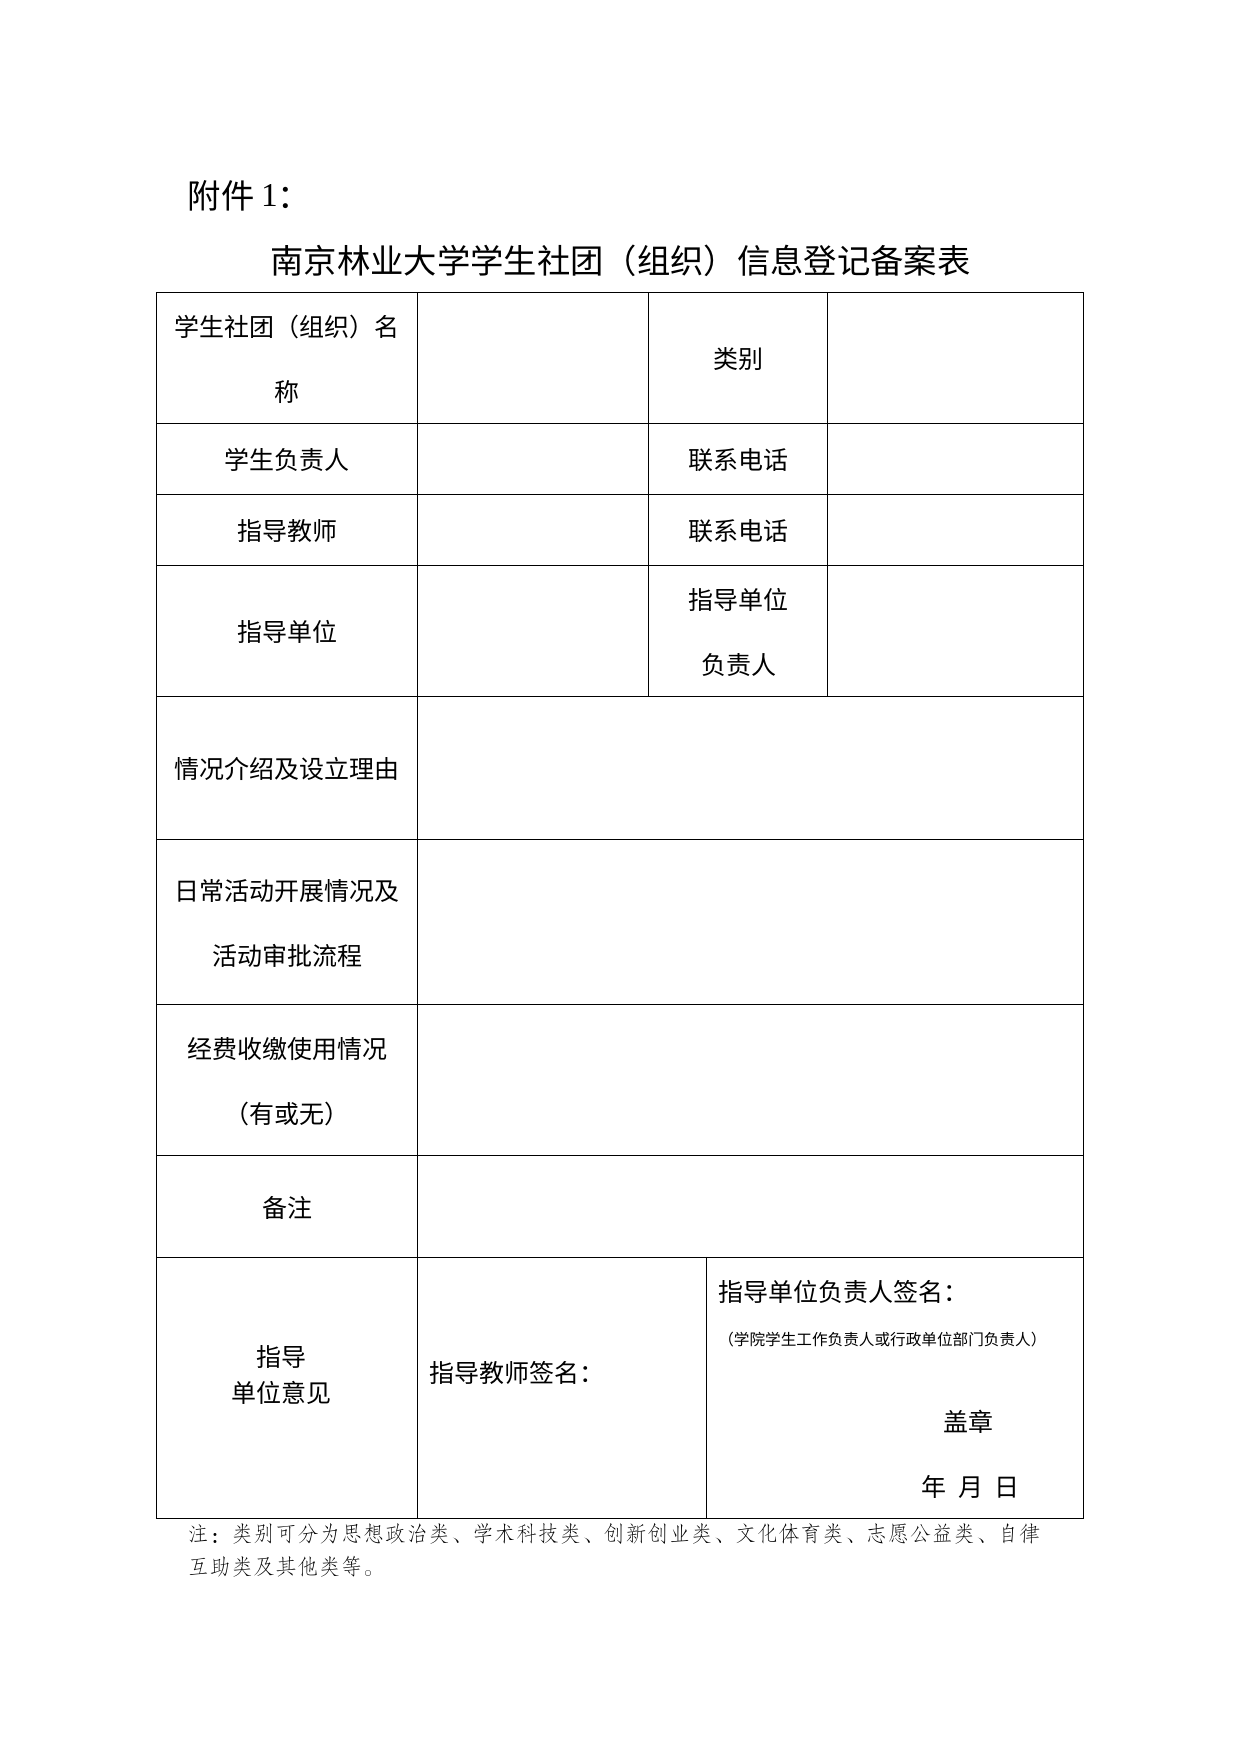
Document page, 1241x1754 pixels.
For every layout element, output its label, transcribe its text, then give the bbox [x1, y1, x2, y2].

table_cell [828, 566, 1083, 696]
text 注：类别可分为思想政治类、学术科技类、创新创业类、文化体育类、志愿公益类、自律互助类及其他类等。 [187, 1519, 1053, 1584]
table_cell [418, 495, 648, 565]
table_cell [418, 1156, 1083, 1257]
table_cell 学生负责人 [157, 424, 417, 494]
table_header 类别 [649, 293, 827, 423]
table_cell 日常活动开展情况及活动审批流程 [157, 840, 417, 1004]
list 南京林业大学学生社团（组织）信息登记备案表 [187, 227, 1053, 292]
table_cell [418, 566, 648, 696]
table_cell 备注 [157, 1156, 417, 1257]
table_cell [828, 495, 1083, 565]
table_cell 指导单位负责人签名： （学院学生工作负责人或行政单位部门负责人） 盖章 年 月 日 [707, 1258, 1083, 1518]
table_cell 指导单位 负责人 [649, 566, 827, 696]
table_cell [418, 1005, 1083, 1155]
table_cell 情况介绍及设立理由 [157, 697, 417, 838]
table_cell 经费收缴使用情况 （有或无） [157, 1005, 417, 1155]
table_cell 指导教师 [157, 495, 417, 565]
table_header [828, 293, 1083, 423]
table_cell [418, 697, 1083, 838]
table_cell 指导 单位意见 [157, 1258, 417, 1518]
table_cell 指导教师签名： [418, 1258, 706, 1518]
table_cell 联系电话 [649, 495, 827, 565]
table_header 学生社团（组织）名称 [157, 293, 417, 423]
table_cell 指导单位 [157, 566, 417, 696]
table_cell [828, 424, 1083, 494]
list 附件1： [187, 162, 1053, 227]
table_header [418, 293, 648, 423]
table_cell 联系电话 [649, 424, 827, 494]
table_cell [418, 840, 1083, 1004]
table_cell [418, 424, 648, 494]
